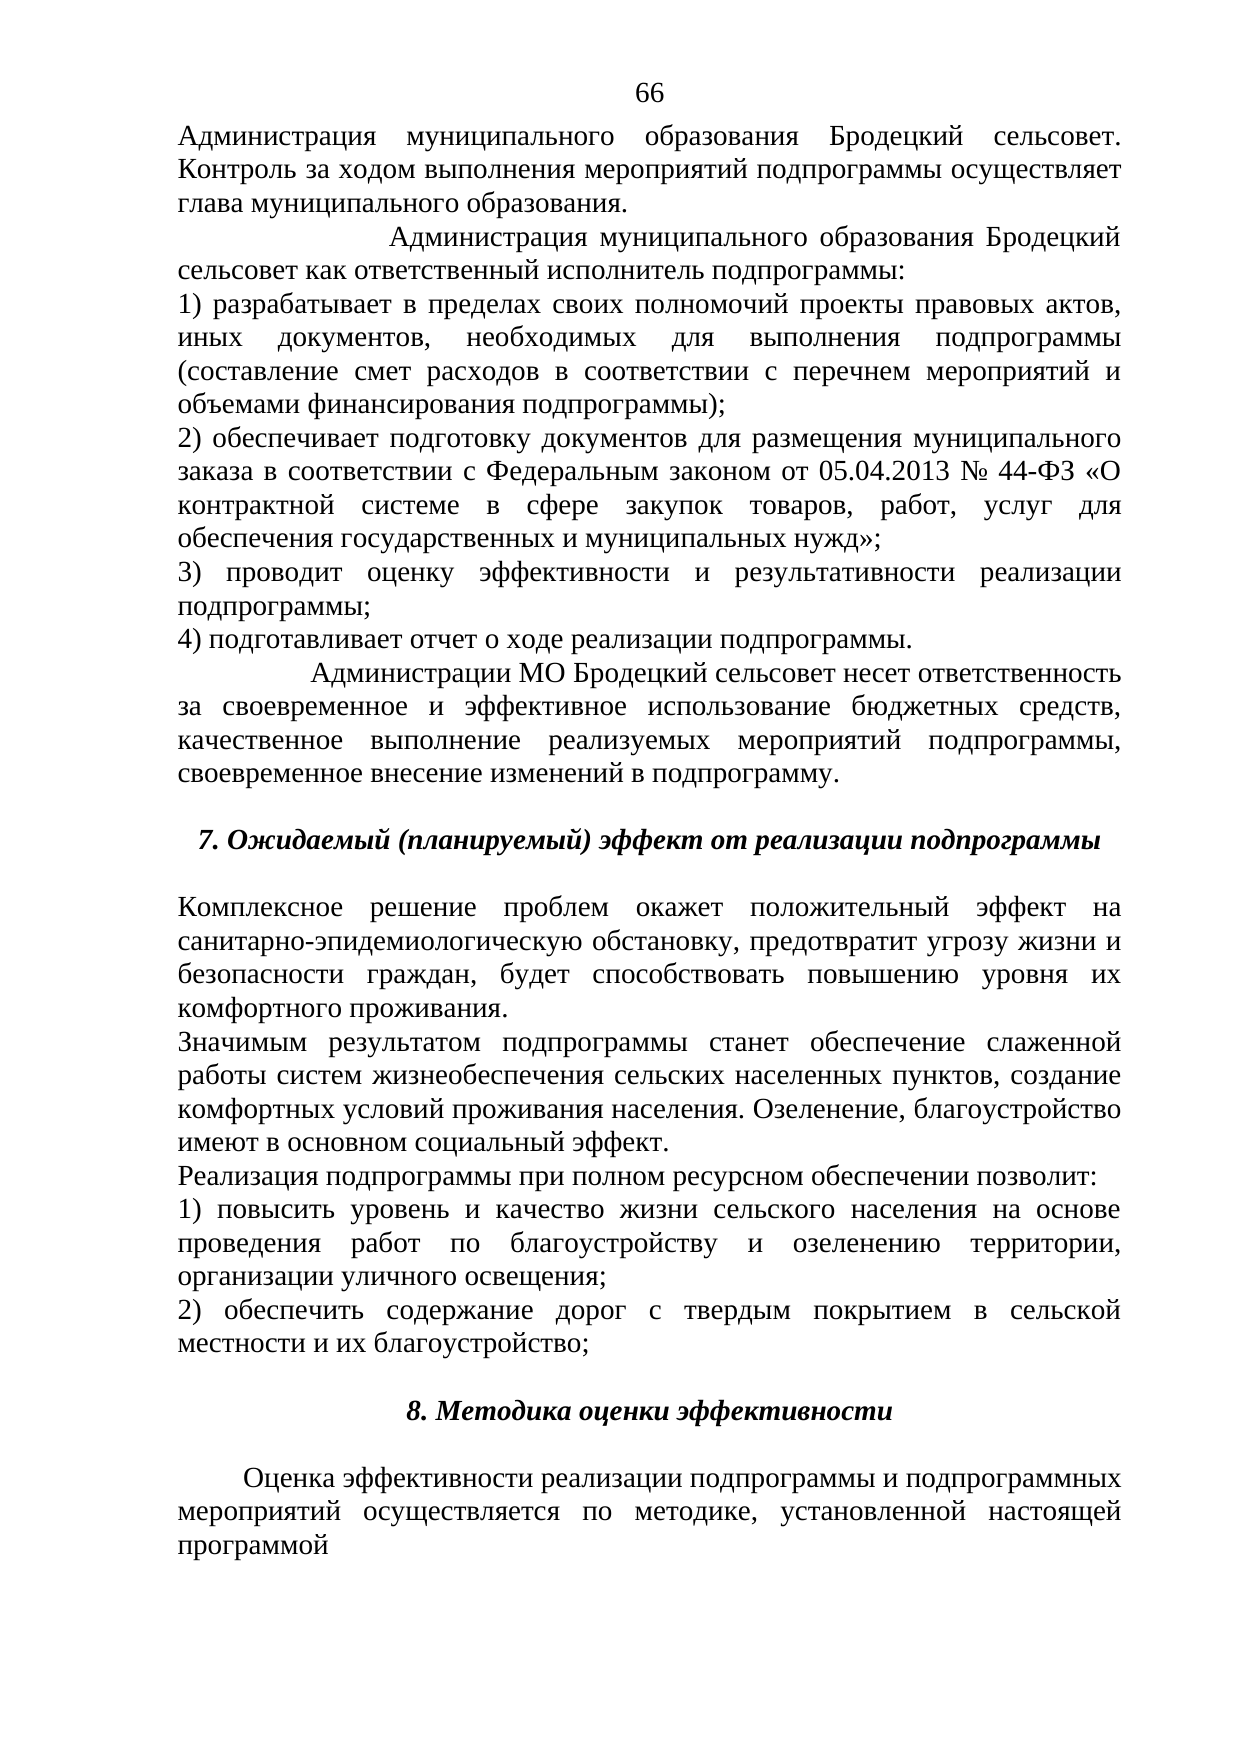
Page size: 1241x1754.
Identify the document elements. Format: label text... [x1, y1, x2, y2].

text Оценка эффективности реализации подпрограммы и подпрограммных мероприятий осуществляется по методике, установленной настоящей программой [177, 1460, 1122, 1560]
text Комплексное решение проблем окажет положительный эффект на санитарно-эпидемиологическую обстановку, предотвратит угрозу жизни и безопасности граждан, будет способствовать повышению уровня их комфортного проживания. [177, 889, 1122, 1024]
text Администрация муниципального образования Бродецкий сельсовет как ответственный исполнитель подпрограммы: [177, 219, 1122, 286]
text 2) обеспечивает подготовку документов для размещения муниципального заказа в соответствии с Федеральным законом от 05.04.2013 № 44-ФЗ «О контрактной системе в сфере закупок товаров, работ, услуг для обеспечения государственных и муниципальных нужд»; [177, 420, 1122, 554]
text 1) повысить уровень и качество жизни сельского населения на основе проведения работ по благоустройству и озеленению территории, организации уличного освещения; [177, 1191, 1122, 1292]
text 4) подготавливает отчет о ходе реализации подпрограммы. [177, 621, 1122, 655]
text 8. Методика оценки эффективности [177, 1393, 1122, 1426]
text 2) обеспечить содержание дорог с твердым покрытием в сельской местности и их благоустройство; [177, 1292, 1122, 1359]
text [177, 118, 1122, 219]
text Реализация подпрограммы при полном ресурсном обеспечении позволит: [177, 1158, 1122, 1191]
text 3) проводит оценку эффективности и результативности реализации подпрограммы; [177, 554, 1122, 621]
text 1) разрабатывает в пределах своих полномочий проекты правовых актов, иных документов, необходимых для выполнения подпрограммы (составление смет расходов в соответствии с перечнем мероприятий и объемами финансирования подпрограммы); [177, 286, 1122, 420]
text Администрации МО Бродецкий сельсовет несет ответственность за своевременное и эффективное использование бюджетных средств, качественное выполнение реализуемых мероприятий подпрограммы, своевременное внесение изменений в подпрограмму. [177, 655, 1122, 789]
text 7. Ожидаемый (планируемый) эффект от реализации подпрограммы [177, 822, 1122, 856]
text Значимым результатом подпрограммы станет обеспечение слаженной работы систем жизнеобеспечения сельских населенных пунктов, создание комфортных условий проживания населения. Озеленение, благоустройство имеют в основном социальный эффект. [177, 1024, 1122, 1158]
